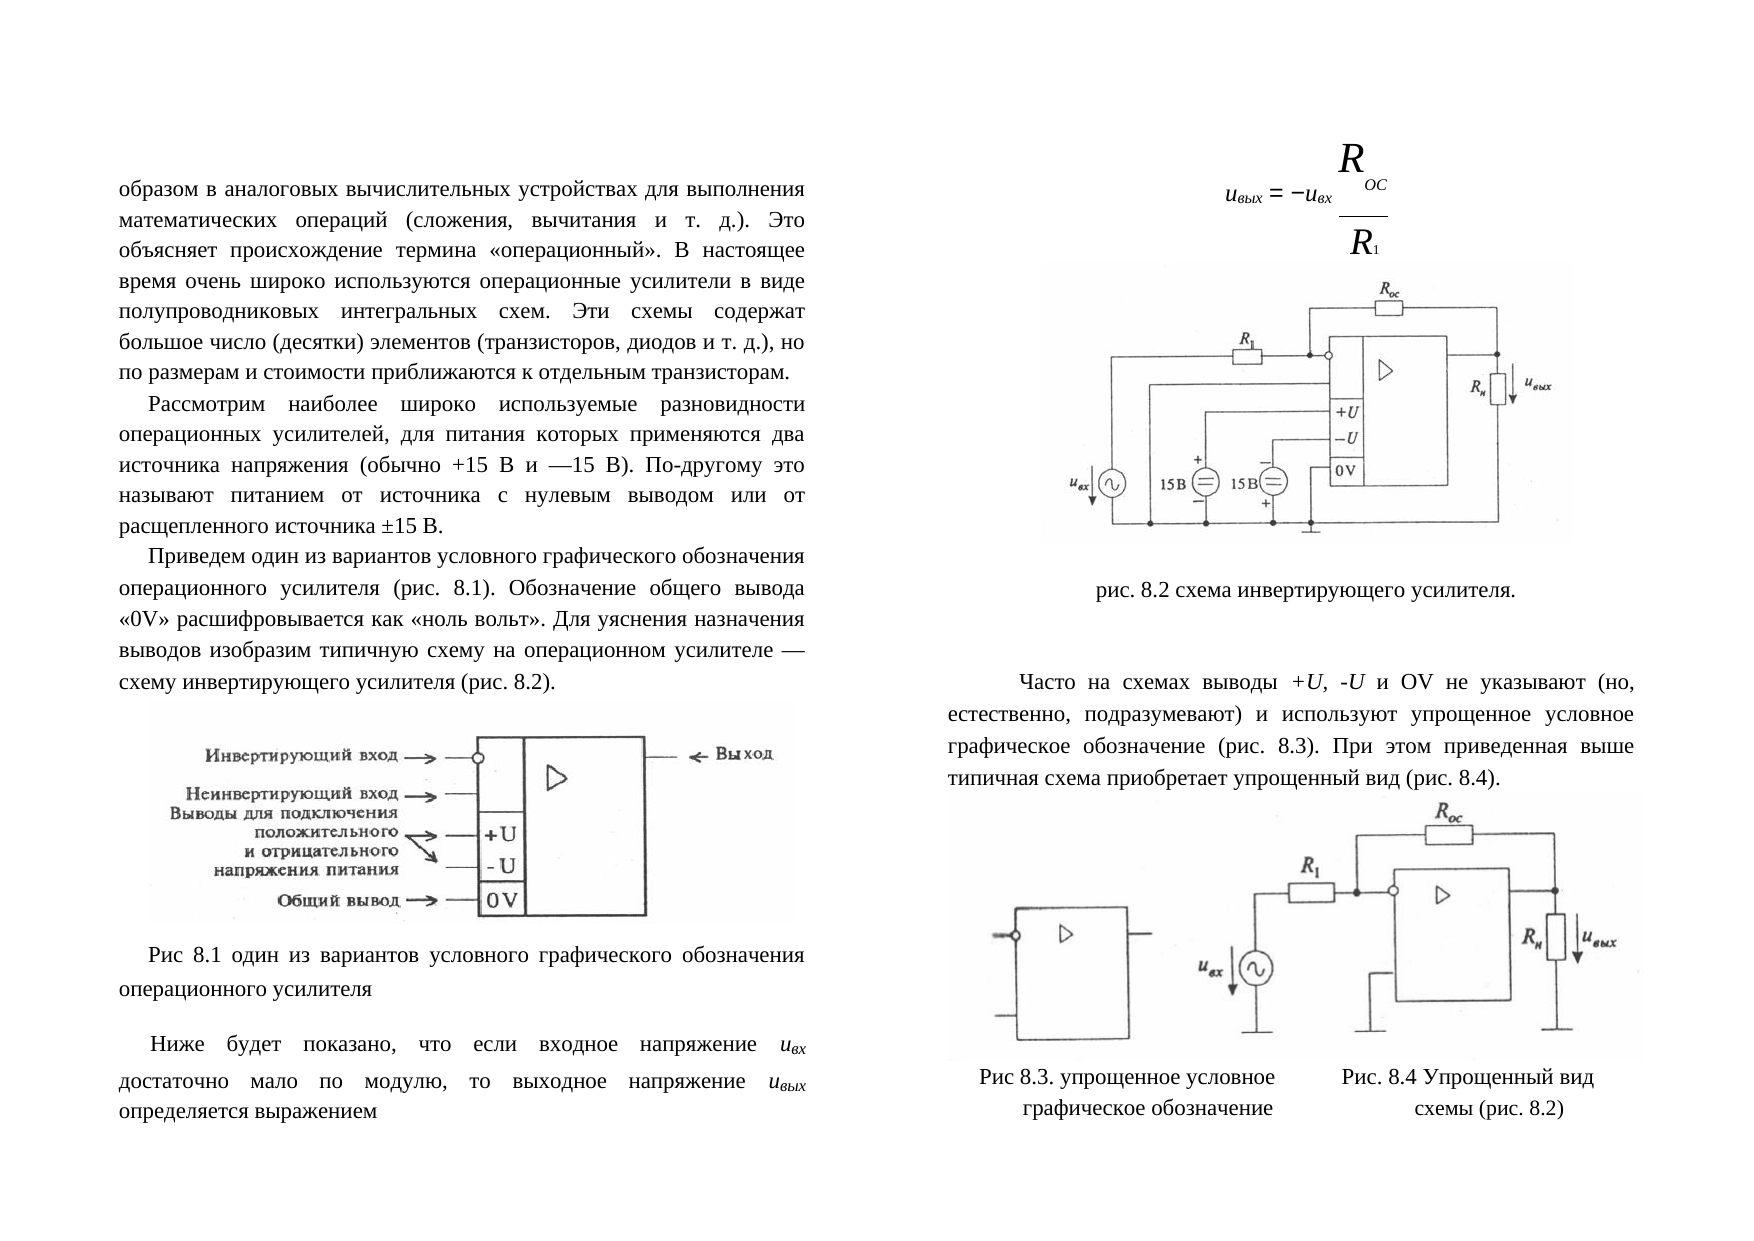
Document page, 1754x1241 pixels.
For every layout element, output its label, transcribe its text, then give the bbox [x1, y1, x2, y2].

text uвых = −uвх ROC [1225, 132, 1635, 217]
text Ниже будет показано, что если входное напряжение uвх достаточно мало по модулю, то выходное напряжение uвых определяется выражением [119, 1024, 806, 1124]
text R1 [1350, 219, 1635, 262]
text Рис 8.3. упрощенное условное Рис. 8.4 Упрощенный вид [979, 1063, 1635, 1089]
picture [148, 699, 794, 924]
text графическое обозначение схемы (рис. 8.2) [1023, 1094, 1635, 1120]
text Рис 8.1 один из вариантов условного графического обозначения операционного усилителя [119, 941, 806, 1001]
text Приведем один из вариантов условного графического обозначения операционного усилителя (рис. 8.1). Обозначение общего вывода «0V» расшифровывается как «ноль вольт». Для уяснения назначения выводов изобразим типичную схему на операционном усилителе — схему инвертирующего усилителя (рис. 8.2). [119, 542, 806, 694]
text образом в аналоговых вычислительных устройствах для выполнения математических операций (сложения, вычитания и т. д.). Это объясняет происхождение термина «операционный». В настоящее время очень широко используются операционные усилители в виде полупроводниковых интегральных схем. Эти схемы содержат большое число (десятки) элементов (транзисторов, диодов и т. д.), но по размерам и стоимости приближаются к отдельным транзисторам. [119, 175, 806, 385]
text рис. 8.2 схема инвертирующего усилителя. [1096, 576, 1635, 603]
picture [1040, 262, 1575, 543]
picture [947, 792, 1644, 1061]
text Часто на схемах выводы +U, -U и OV не указывают (но, естественно, подразумевают) и используют упрощенное условное графическое обозначение (рис. 8.3). При этом приведенная выше типичная схема приобретает упрощенный вид (рис. 8.4). [948, 668, 1635, 790]
text Рассмотрим наиболее широко используемые разновидности операционных усилителей, для питания которых применяются два источника напряжения (обычно +15 В и —15 В). По-другому это называют питанием от источника с нулевым выводом или от расщепленного источника ±15 В. [119, 390, 806, 538]
